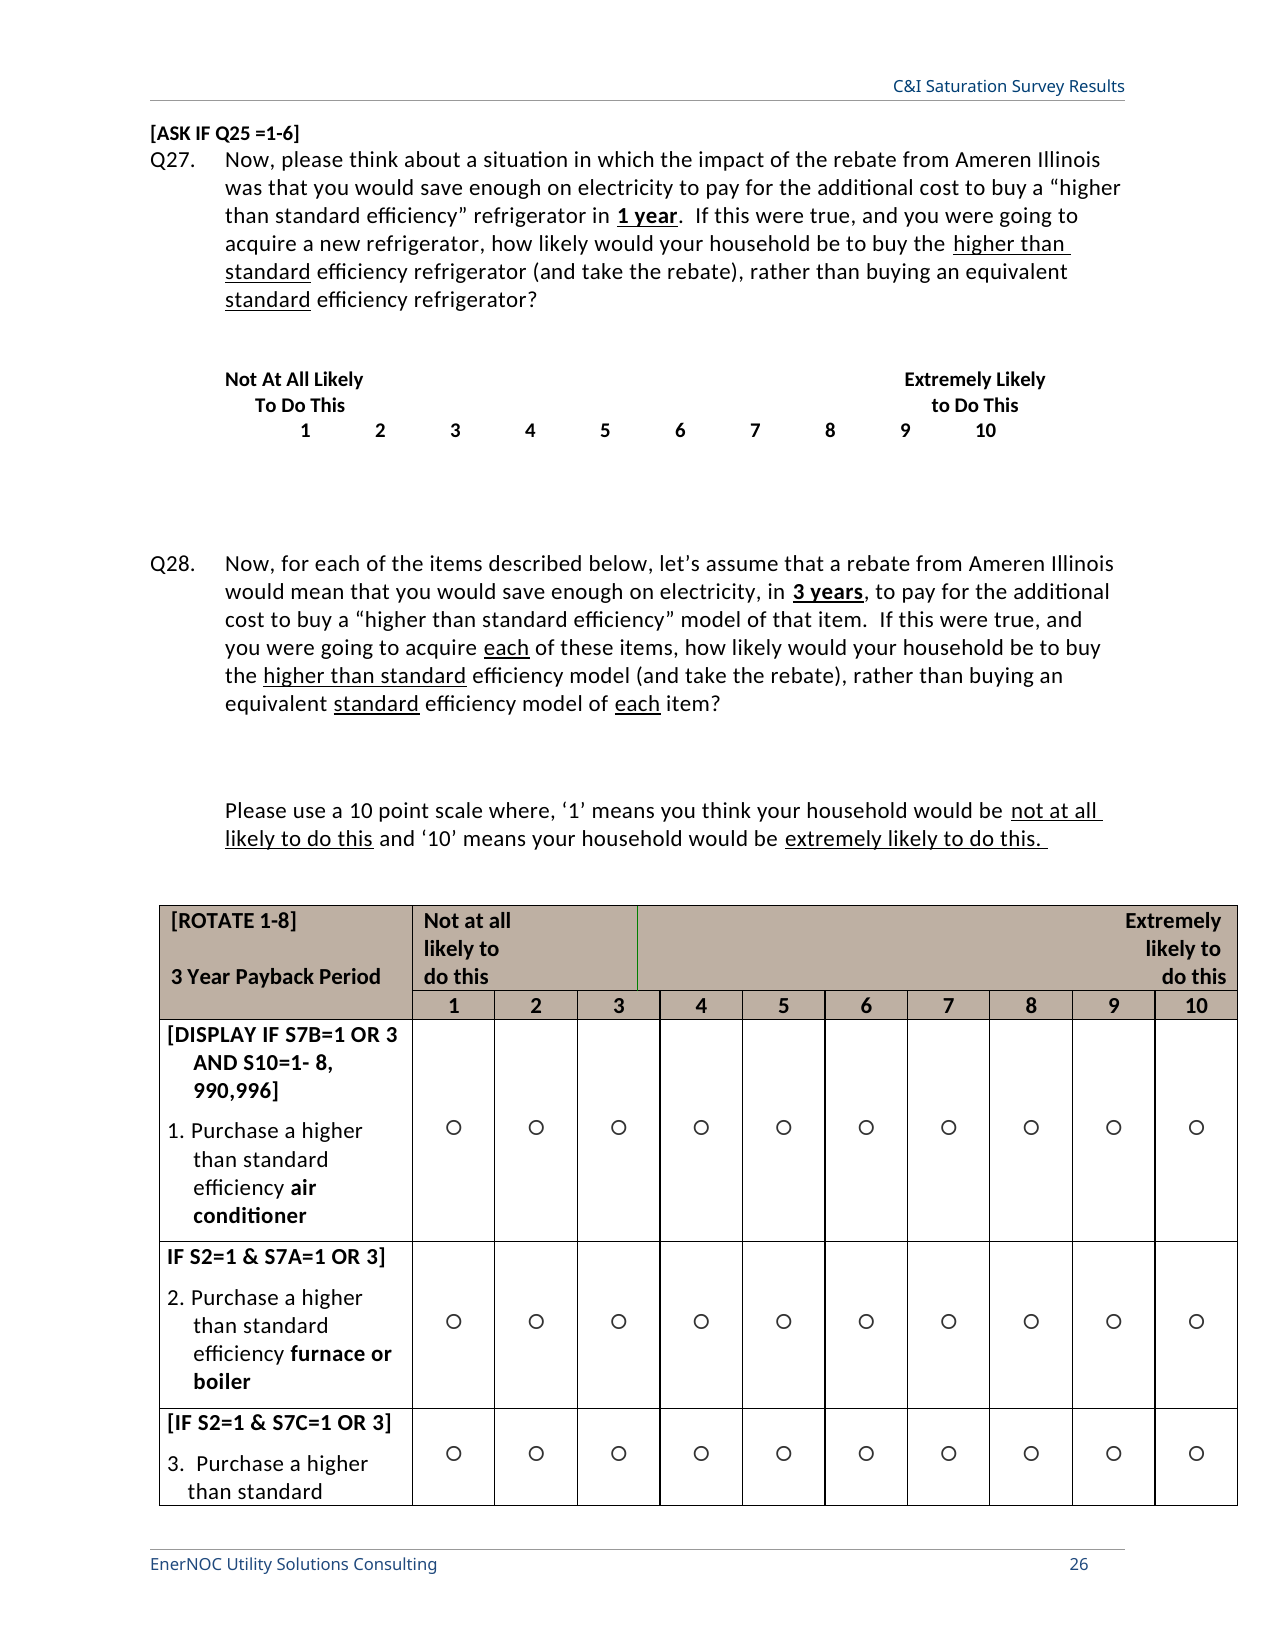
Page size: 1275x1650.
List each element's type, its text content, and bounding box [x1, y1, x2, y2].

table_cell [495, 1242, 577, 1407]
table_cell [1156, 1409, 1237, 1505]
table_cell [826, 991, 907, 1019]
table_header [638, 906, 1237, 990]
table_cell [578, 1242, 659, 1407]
text Please use a 10 point scale where, ‘1’ means you think your household would be not at all likely to do this and ‘10’ means your household would be extremely likely to do this. [225, 796, 1125, 852]
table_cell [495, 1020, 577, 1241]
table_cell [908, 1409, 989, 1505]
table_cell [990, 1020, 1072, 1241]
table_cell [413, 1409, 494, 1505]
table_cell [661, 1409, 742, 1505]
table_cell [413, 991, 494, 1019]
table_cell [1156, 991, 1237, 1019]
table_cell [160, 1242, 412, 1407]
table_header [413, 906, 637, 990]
text [ASK IF Q25 =1-6] [150, 120, 1125, 145]
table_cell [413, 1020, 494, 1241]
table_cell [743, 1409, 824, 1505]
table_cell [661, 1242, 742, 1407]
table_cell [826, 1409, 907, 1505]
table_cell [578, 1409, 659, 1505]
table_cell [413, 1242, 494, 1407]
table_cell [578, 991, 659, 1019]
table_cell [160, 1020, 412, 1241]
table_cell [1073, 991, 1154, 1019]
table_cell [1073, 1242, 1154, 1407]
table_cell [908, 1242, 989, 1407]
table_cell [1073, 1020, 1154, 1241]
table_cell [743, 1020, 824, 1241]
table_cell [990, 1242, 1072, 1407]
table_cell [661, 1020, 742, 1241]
text 1 2 3 4 5 6 7 8 9 10 [225, 417, 1125, 443]
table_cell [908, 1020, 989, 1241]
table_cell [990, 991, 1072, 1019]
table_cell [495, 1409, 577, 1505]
text Not At All Likely Extremely Likely [225, 367, 1125, 392]
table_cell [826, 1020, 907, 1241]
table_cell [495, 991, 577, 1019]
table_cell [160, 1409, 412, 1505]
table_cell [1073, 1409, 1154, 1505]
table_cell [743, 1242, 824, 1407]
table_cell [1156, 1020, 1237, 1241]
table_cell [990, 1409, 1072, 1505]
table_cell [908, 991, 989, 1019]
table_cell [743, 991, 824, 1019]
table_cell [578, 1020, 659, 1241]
text Q27. Now, please think about a situation in which the impact of the rebate from Ameren Illinois was that you would save enough on electricity to pay for the additional cost to buy a “higher than standard efficiency” refrigerator in 1 year. If this were true, and you were going to acquire a new refrigerator, how likely would your household be to buy the higher than standard efficiency refrigerator (and take the rebate), rather than buying an equivalent standard efficiency refrigerator? [150, 145, 1125, 313]
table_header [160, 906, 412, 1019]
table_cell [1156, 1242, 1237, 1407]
text Q28. Now, for each of the items described below, let’s assume that a rebate from Ameren Illinois would mean that you would save enough on electricity, in 3 years, to pay for the additional cost to buy a “higher than standard efficiency” model of that item. If this were true, and you were going to acquire each of these items, how likely would your household be to buy the higher than standard efficiency model (and take the rebate), rather than buying an equivalent standard efficiency model of each item? [150, 549, 1125, 717]
text To Do This to Do This [225, 392, 1125, 417]
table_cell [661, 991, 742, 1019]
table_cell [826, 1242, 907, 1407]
